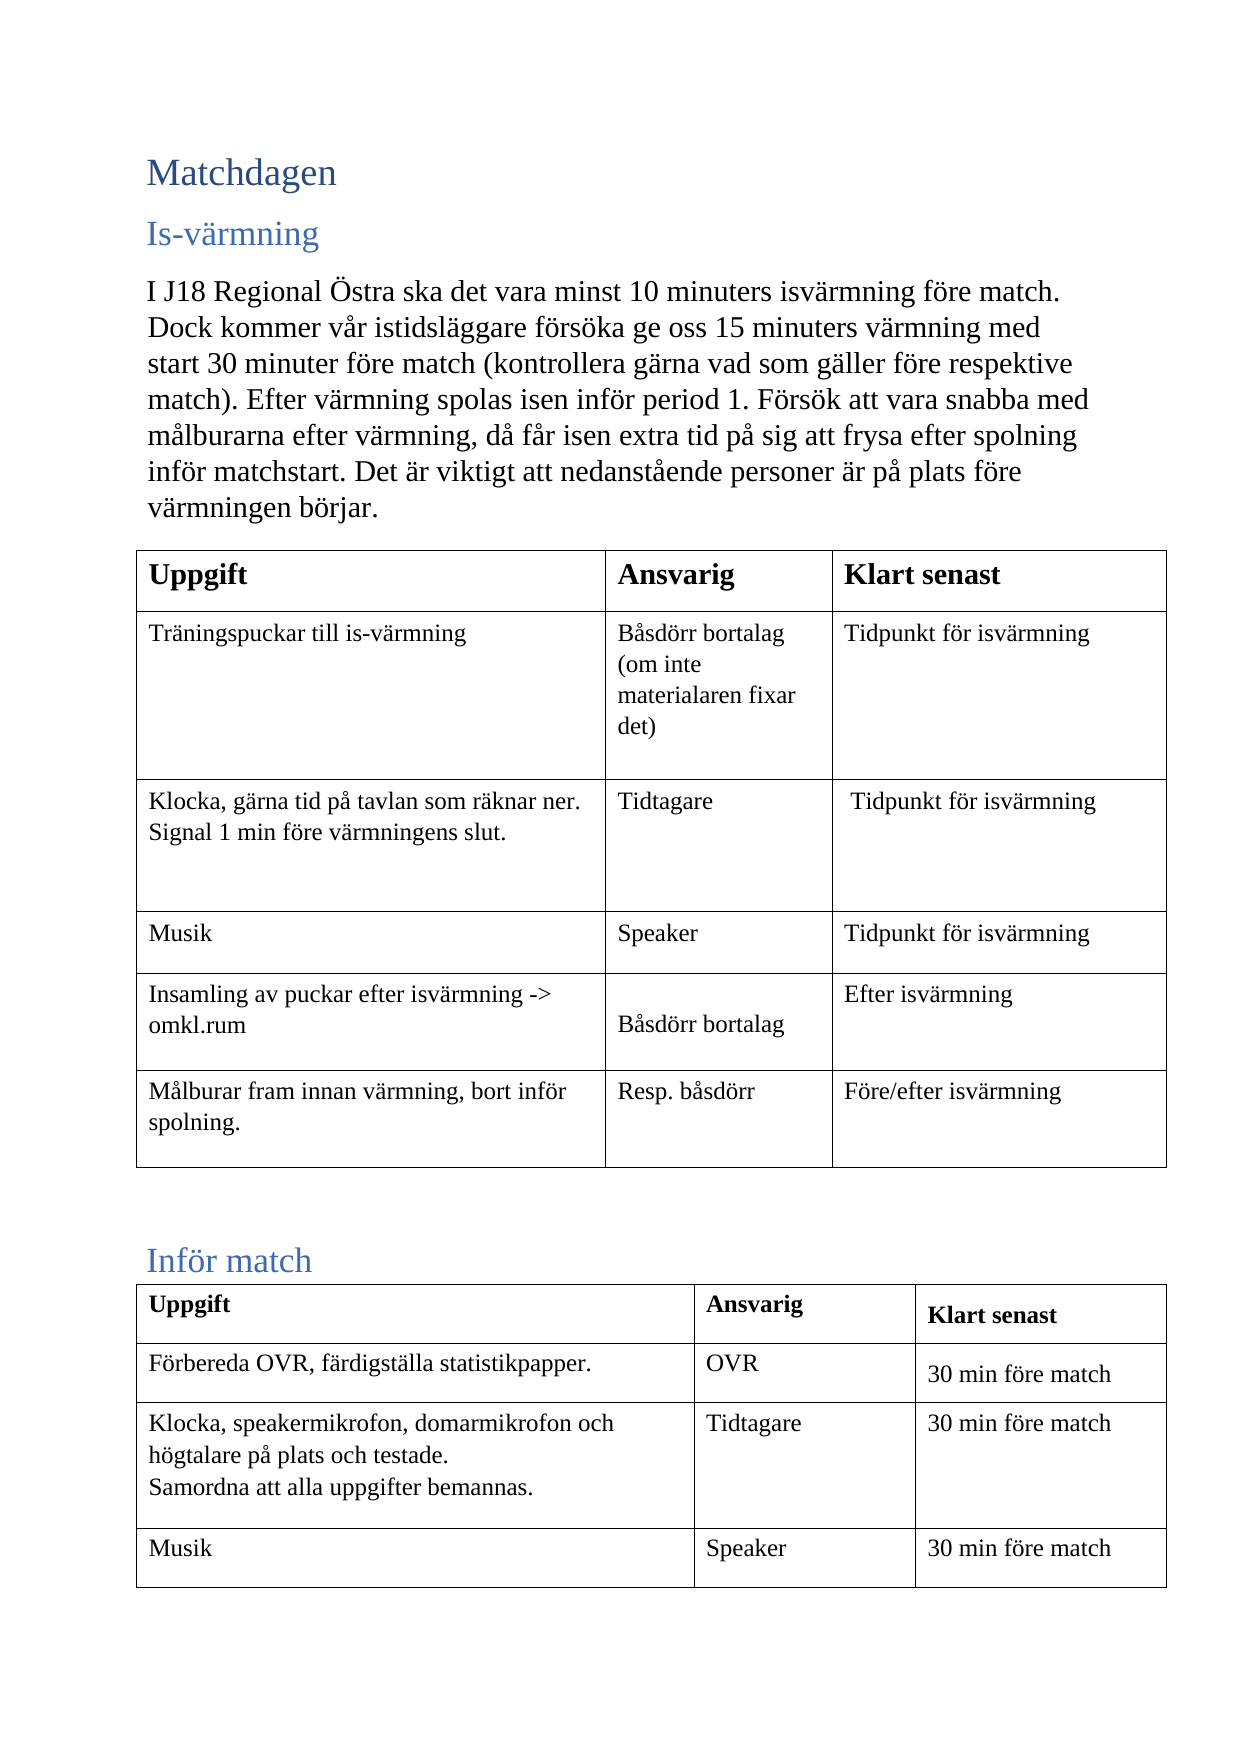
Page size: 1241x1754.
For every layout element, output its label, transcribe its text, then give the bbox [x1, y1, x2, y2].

table_cell Före/efter isvärmning [833, 1071, 1166, 1167]
table_cell 30 min före match [916, 1344, 1166, 1402]
table_header Ansvarig [606, 551, 832, 611]
table_cell Tidtagare [606, 780, 832, 911]
table_cell Insamling av puckar efter isvärmning -> omkl.rum [137, 974, 605, 1069]
table_cell Tidpunkt för isvärmning [833, 780, 1166, 911]
table_cell Speaker [695, 1529, 915, 1587]
table_cell Klocka, gärna tid på tavlan som räknar ner. Signal 1 min före värmningens slut. [137, 780, 605, 911]
table_cell Tidpunkt för isvärmning [833, 612, 1166, 779]
subtitle Matchdagen [146, 150, 1092, 194]
table_cell Tidpunkt för isvärmning [833, 912, 1166, 973]
table_cell OVR [695, 1344, 915, 1402]
table_cell Båsdörr bortalag [606, 974, 832, 1069]
table_cell Musik [137, 1529, 694, 1587]
table_cell Träningspuckar till is-värmning [137, 612, 605, 779]
table_cell Tidtagare [695, 1403, 915, 1528]
table_cell Resp. båsdörr [606, 1071, 832, 1167]
table_cell Efter isvärmning [833, 974, 1166, 1069]
table_cell Musik [137, 912, 605, 973]
table_cell Förbereda OVR, färdigställa statistikpapper. [137, 1344, 694, 1402]
table_header Uppgift [137, 551, 605, 611]
table_cell 30 min före match [916, 1529, 1166, 1587]
table_header Uppgift [137, 1285, 694, 1343]
table_header Klart senast [916, 1285, 1166, 1343]
table_cell Speaker [606, 912, 832, 973]
table_cell Båsdörr bortalag (om inte materialaren fixar det) [606, 612, 832, 779]
table_header Ansvarig [695, 1285, 915, 1343]
subtitle Inför match [146, 1240, 1092, 1281]
table_cell Klocka, speakermikrofon, domarmikrofon och högtalare på plats och testade. Samordna att alla uppgifter bemannas. [137, 1403, 694, 1528]
table_cell 30 min före match [916, 1403, 1166, 1528]
table_header Klart senast [833, 551, 1166, 611]
subtitle Is-värmning [146, 212, 1092, 253]
text I J18 Regional Östra ska det vara minst 10 minuters isvärmning före match. Dock kommer vår istidsläggare försöka ge oss 15 minuters värmning med start 30 minuter före match (kontrollera gärna vad som gäller före respektive match). Efter värmning spolas isen inför period 1. Försök att vara snabba med målburarna efter värmning, då får isen extra tid på sig att frysa efter spolning inför matchstart. Det är viktigt att nedanstående personer är på plats före värmningen börjar. [146, 273, 1092, 524]
table_cell Målburar fram innan värmning, bort inför spolning. [137, 1071, 605, 1167]
